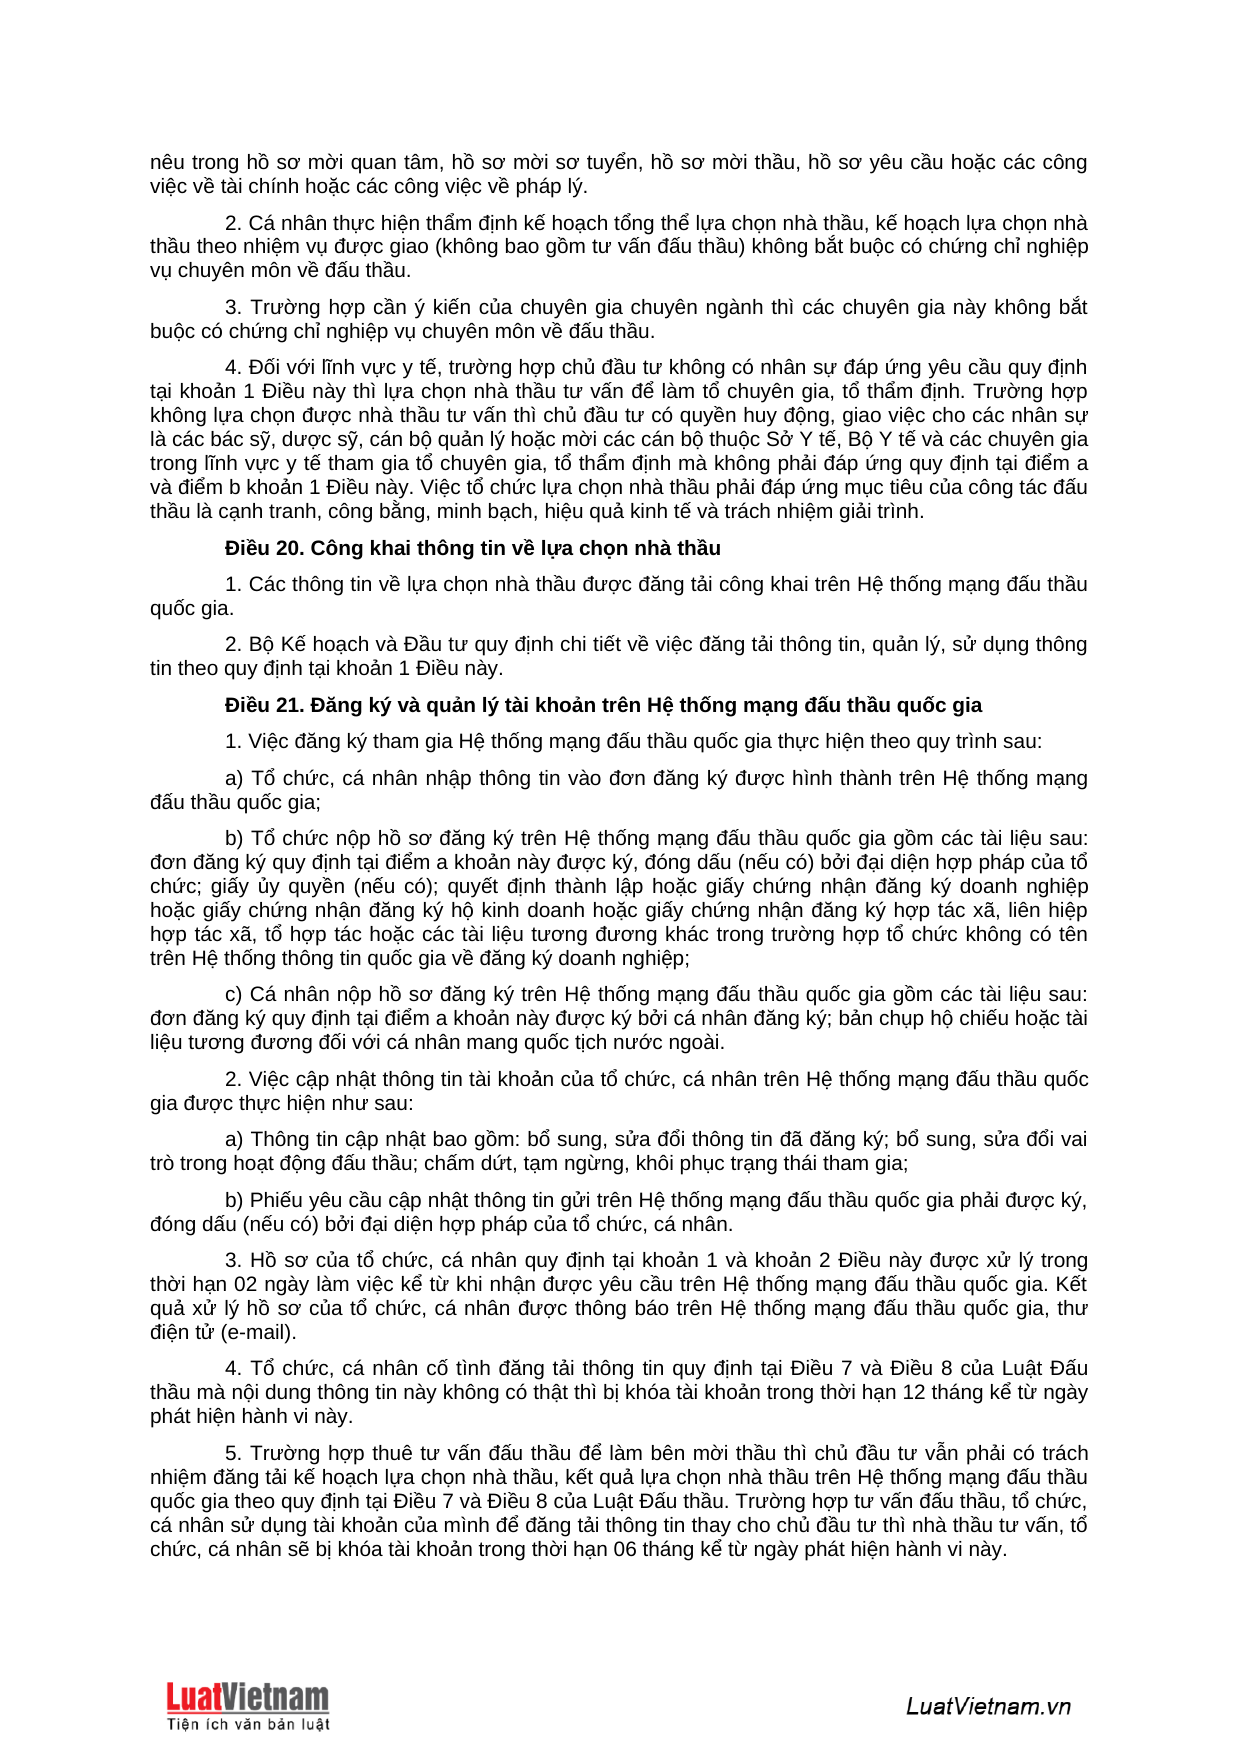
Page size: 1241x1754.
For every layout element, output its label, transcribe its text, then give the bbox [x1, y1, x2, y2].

text 2. Cá nhân thực hiện thẩm định kế hoạch tổng thể lựa chọn nhà thầu, kế hoạch lựa chọn nhà thầu theo nhiệm vụ được giao (không bao gồm tư vấn đấu thầu) không bắt buộc có chứng chỉ nghiệp vụ chuyên môn về đấu thầu. [150, 210, 1090, 282]
text Điều 20. Công khai thông tin về lựa chọn nhà thầu [150, 535, 1090, 559]
text c) Cá nhân nộp hồ sơ đăng ký trên Hệ thống mạng đấu thầu quốc gia gồm các tài liệu sau: đơn đăng ký quy định tại điểm a khoản này được ký bởi cá nhân đăng ký; bản chụp hộ chiếu hoặc tài liệu tương đương đối với cá nhân mang quốc tịch nước ngoài. [150, 982, 1090, 1054]
text 3. Hồ sơ của tổ chức, cá nhân quy định tại khoản 1 và khoản 2 Điều này được xử lý trong thời hạn 02 ngày làm việc kể từ khi nhận được yêu cầu trên Hệ thống mạng đấu thầu quốc gia. Kết quả xử lý hồ sơ của tổ chức, cá nhân được thông báo trên Hệ thống mạng đấu thầu quốc gia, thư điện tử (e-mail). [150, 1248, 1090, 1344]
text 5. Trường hợp thuê tư vấn đấu thầu để làm bên mời thầu thì chủ đầu tư vẫn phải có trách nhiệm đăng tải kế hoạch lựa chọn nhà thầu, kết quả lựa chọn nhà thầu trên Hệ thống mạng đấu thầu quốc gia theo quy định tại Điều 7 và Điều 8 của Luật Đấu thầu. Trường hợp tư vấn đấu thầu, tổ chức, cá nhân sử dụng tài khoản của mình để đăng tải thông tin thay cho chủ đầu tư thì nhà thầu tư vấn, tổ chức, cá nhân sẽ bị khóa tài khoản trong thời hạn 06 tháng kể từ ngày phát hiện hành vi này. [150, 1441, 1090, 1560]
text 4. Đối với lĩnh vực y tế, trường hợp chủ đầu tư không có nhân sự đáp ứng yêu cầu quy định tại khoản 1 Điều này thì lựa chọn nhà thầu tư vấn để làm tổ chuyên gia, tổ thẩm định. Trường hợp không lựa chọn được nhà thầu tư vấn thì chủ đầu tư có quyền huy động, giao việc cho các nhân sự là các bác sỹ, dược sỹ, cán bộ quản lý hoặc mời các cán bộ thuộc Sở Y tế, Bộ Y tế và các chuyên gia trong lĩnh vực y tế tham gia tổ chuyên gia, tổ thẩm định mà không phải đáp ứng quy định tại điểm a và điểm b khoản 1 Điều này. Việc tổ chức lựa chọn nhà thầu phải đáp ứng mục tiêu của công tác đấu thầu là cạnh tranh, công bằng, minh bạch, hiệu quả kinh tế và trách nhiệm giải trình. [150, 355, 1090, 523]
text a) Tổ chức, cá nhân nhập thông tin vào đơn đăng ký được hình thành trên Hệ thống mạng đấu thầu quốc gia; [150, 766, 1090, 813]
text a) Thông tin cập nhật bao gồm: bổ sung, sửa đổi thông tin đã đăng ký; bổ sung, sửa đổi vai trò trong hoạt động đấu thầu; chấm dứt, tạm ngừng, khôi phục trạng thái tham gia; [150, 1127, 1090, 1175]
text b) Tổ chức nộp hồ sơ đăng ký trên Hệ thống mạng đấu thầu quốc gia gồm các tài liệu sau: đơn đăng ký quy định tại điểm a khoản này được ký, đóng dấu (nếu có) bởi đại diện hợp pháp của tổ chức; giấy ủy quyền (nếu có); quyết định thành lập hoặc giấy chứng nhận đăng ký doanh nghiệp hoặc giấy chứng nhận đăng ký hộ kinh doanh hoặc giấy chứng nhận đăng ký hợp tác xã, liên hiệp hợp tác xã, tổ hợp tác hoặc các tài liệu tương đương khác trong trường hợp tổ chức không có tên trên Hệ thống thông tin quốc gia về đăng ký doanh nghiệp; [150, 826, 1090, 970]
text 1. Các thông tin về lựa chọn nhà thầu được đăng tải công khai trên Hệ thống mạng đấu thầu quốc gia. [150, 572, 1090, 620]
subtitle Điều 21. Đăng ký và quản lý tài khoản trên Hệ thống mạng đấu thầu quốc gia [150, 693, 1090, 717]
picture [150, 1659, 1090, 1754]
text 2. Việc cập nhật thông tin tài khoản của tổ chức, cá nhân trên Hệ thống mạng đấu thầu quốc gia được thực hiện như sau: [150, 1067, 1090, 1114]
text 4. Tổ chức, cá nhân cố tình đăng tải thông tin quy định tại Điều 7 và Điều 8 của Luật Đấu thầu mà nội dung thông tin này không có thật thì bị khóa tài khoản trong thời hạn 12 tháng kể từ ngày phát hiện hành vi này. [150, 1356, 1090, 1428]
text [150, 150, 1090, 198]
text 3. Trường hợp cần ý kiến của chuyên gia chuyên ngành thì các chuyên gia này không bắt buộc có chứng chỉ nghiệp vụ chuyên môn về đấu thầu. [150, 295, 1090, 343]
text b) Phiếu yêu cầu cập nhật thông tin gửi trên Hệ thống mạng đấu thầu quốc gia phải được ký, đóng dấu (nếu có) bởi đại diện hợp pháp của tổ chức, cá nhân. [150, 1187, 1090, 1235]
text 2. Bộ Kế hoạch và Đầu tư quy định chi tiết về việc đăng tải thông tin, quản lý, sử dụng thông tin theo quy định tại khoản 1 Điều này. [150, 632, 1090, 680]
text 1. Việc đăng ký tham gia Hệ thống mạng đấu thầu quốc gia thực hiện theo quy trình sau: [150, 729, 1090, 753]
